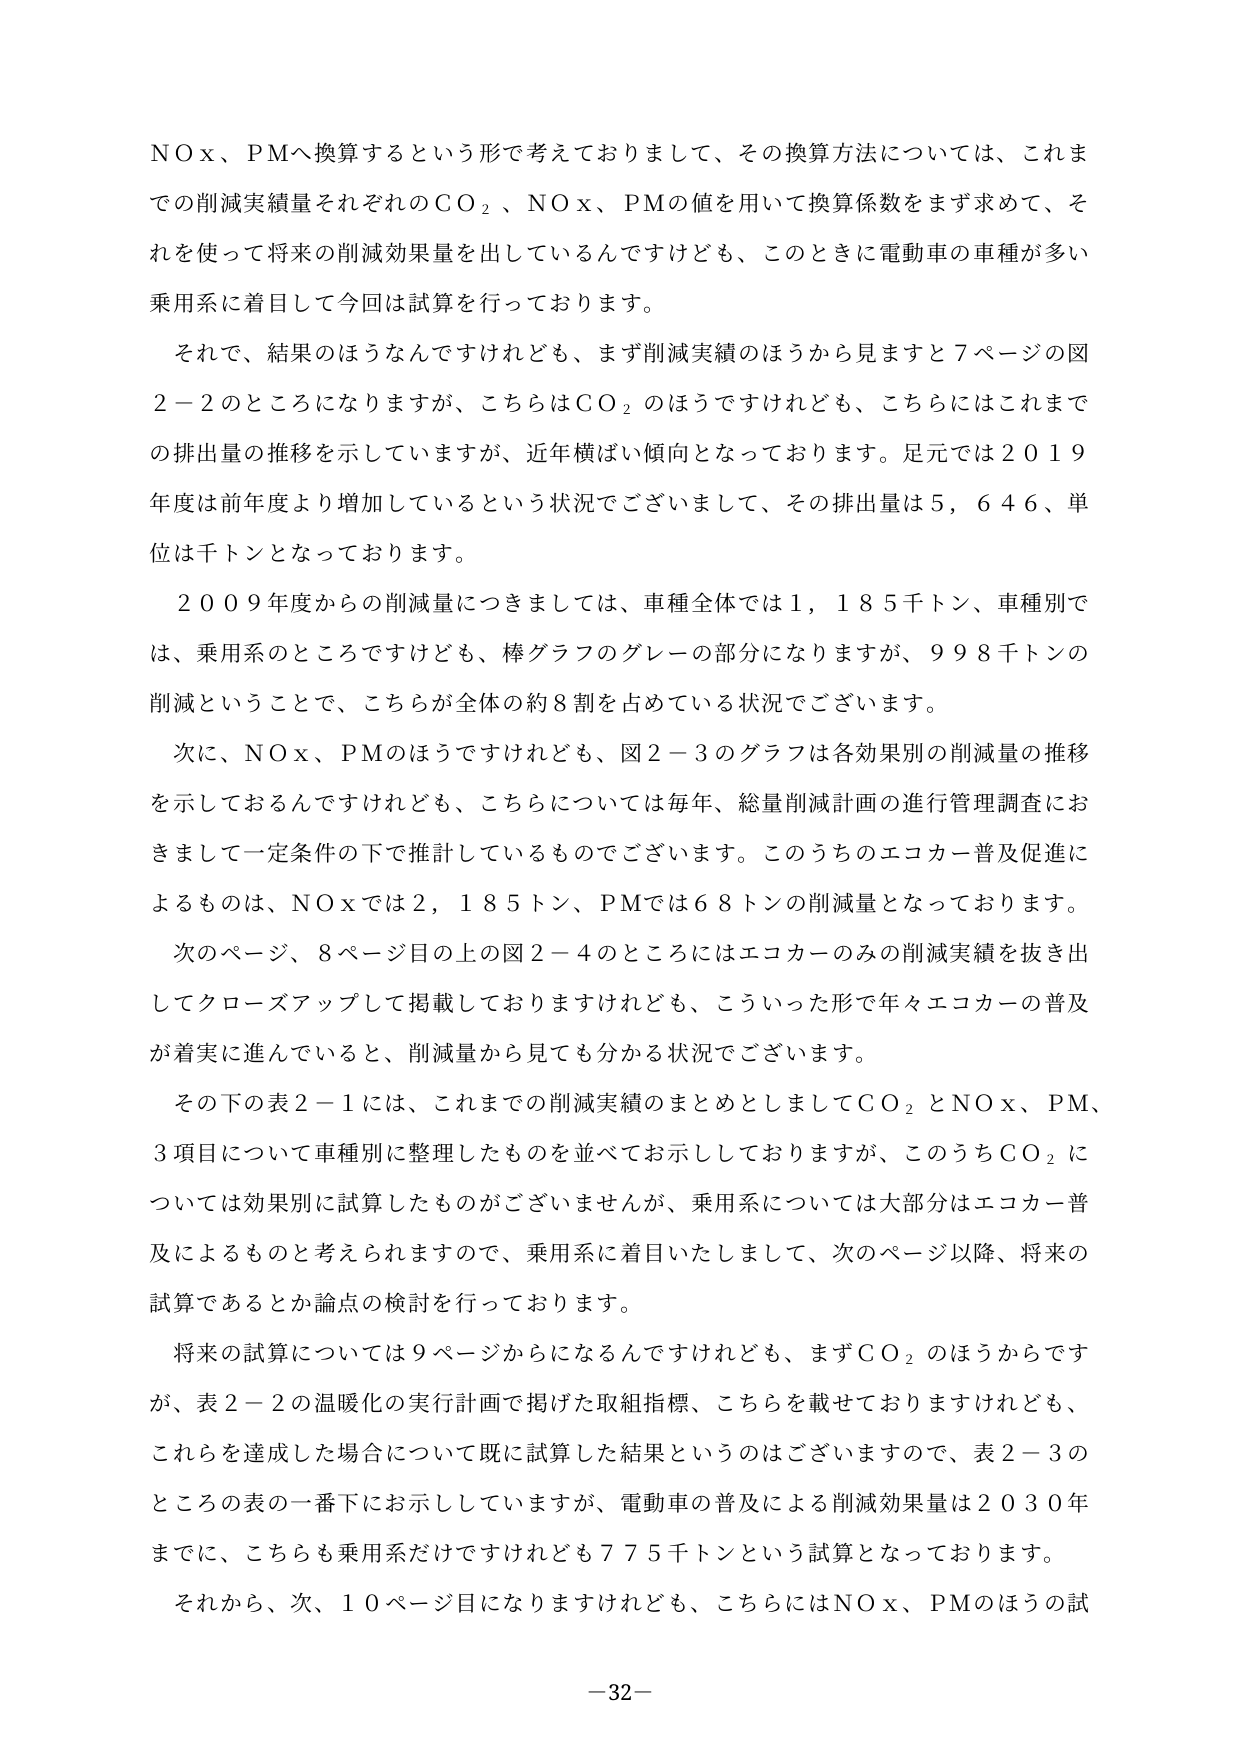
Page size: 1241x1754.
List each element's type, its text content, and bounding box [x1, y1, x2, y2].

text ２００９年度からの削減量につきましては、車種全体では１,１８５千トン、車種別では、乗用系のところですけども、棒グラフのグレーの部分になりますが、９９８千トンの削減ということで、こちらが全体の約８割を占めている状況でございます。 [149, 577, 1091, 727]
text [149, 127, 1091, 327]
text その下の表２－１には、これまでの削減実績のまとめとしましてＣＯ２とＮＯｘ、ＰＭ、３項目について車種別に整理したものを並べてお示ししておりますが、このうちＣＯ２については効果別に試算したものがございませんが、乗用系については大部分はエコカー普及によるものと考えられますので、乗用系に着目いたしまして、次のページ以降、将来の試算であるとか論点の検討を行っております。 [149, 1077, 1091, 1327]
text それで、結果のほうなんですけれども、まず削減実績のほうから見ますと７ページの図２－２のところになりますが、こちらはＣＯ２のほうですけれども、こちらにはこれまでの排出量の推移を示していますが、近年横ばい傾向となっております。足元では２０１９年度は前年度より増加しているという状況でございまして、その排出量は５,６４６、単位は千トンとなっております。 [149, 327, 1091, 577]
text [149, 1577, 1091, 1627]
text 将来の試算については９ページからになるんですけれども、まずＣＯ２のほうからですが、表２－２の温暖化の実行計画で掲げた取組指標、こちらを載せておりますけれども、これらを達成した場合について既に試算した結果というのはございますので、表２－３のところの表の一番下にお示ししていますが、電動車の普及による削減効果量は２０３０年までに、こちらも乗用系だけですけれども７７５千トンという試算となっております。 [149, 1327, 1091, 1577]
text 次に、ＮＯｘ、ＰＭのほうですけれども、図２－３のグラフは各効果別の削減量の推移を示しておるんですけれども、こちらについては毎年、総量削減計画の進行管理調査におきまして一定条件の下で推計しているものでございます。このうちのエコカー普及促進によるものは、ＮＯｘでは２,１８５トン、ＰＭでは６８トンの削減量となっております。 [149, 727, 1091, 927]
text 次のページ、８ページ目の上の図２－４のところにはエコカーのみの削減実績を抜き出してクローズアップして掲載しておりますけれども、こういった形で年々エコカーの普及が着実に進んでいると、削減量から見ても分かる状況でございます。 [149, 927, 1091, 1077]
